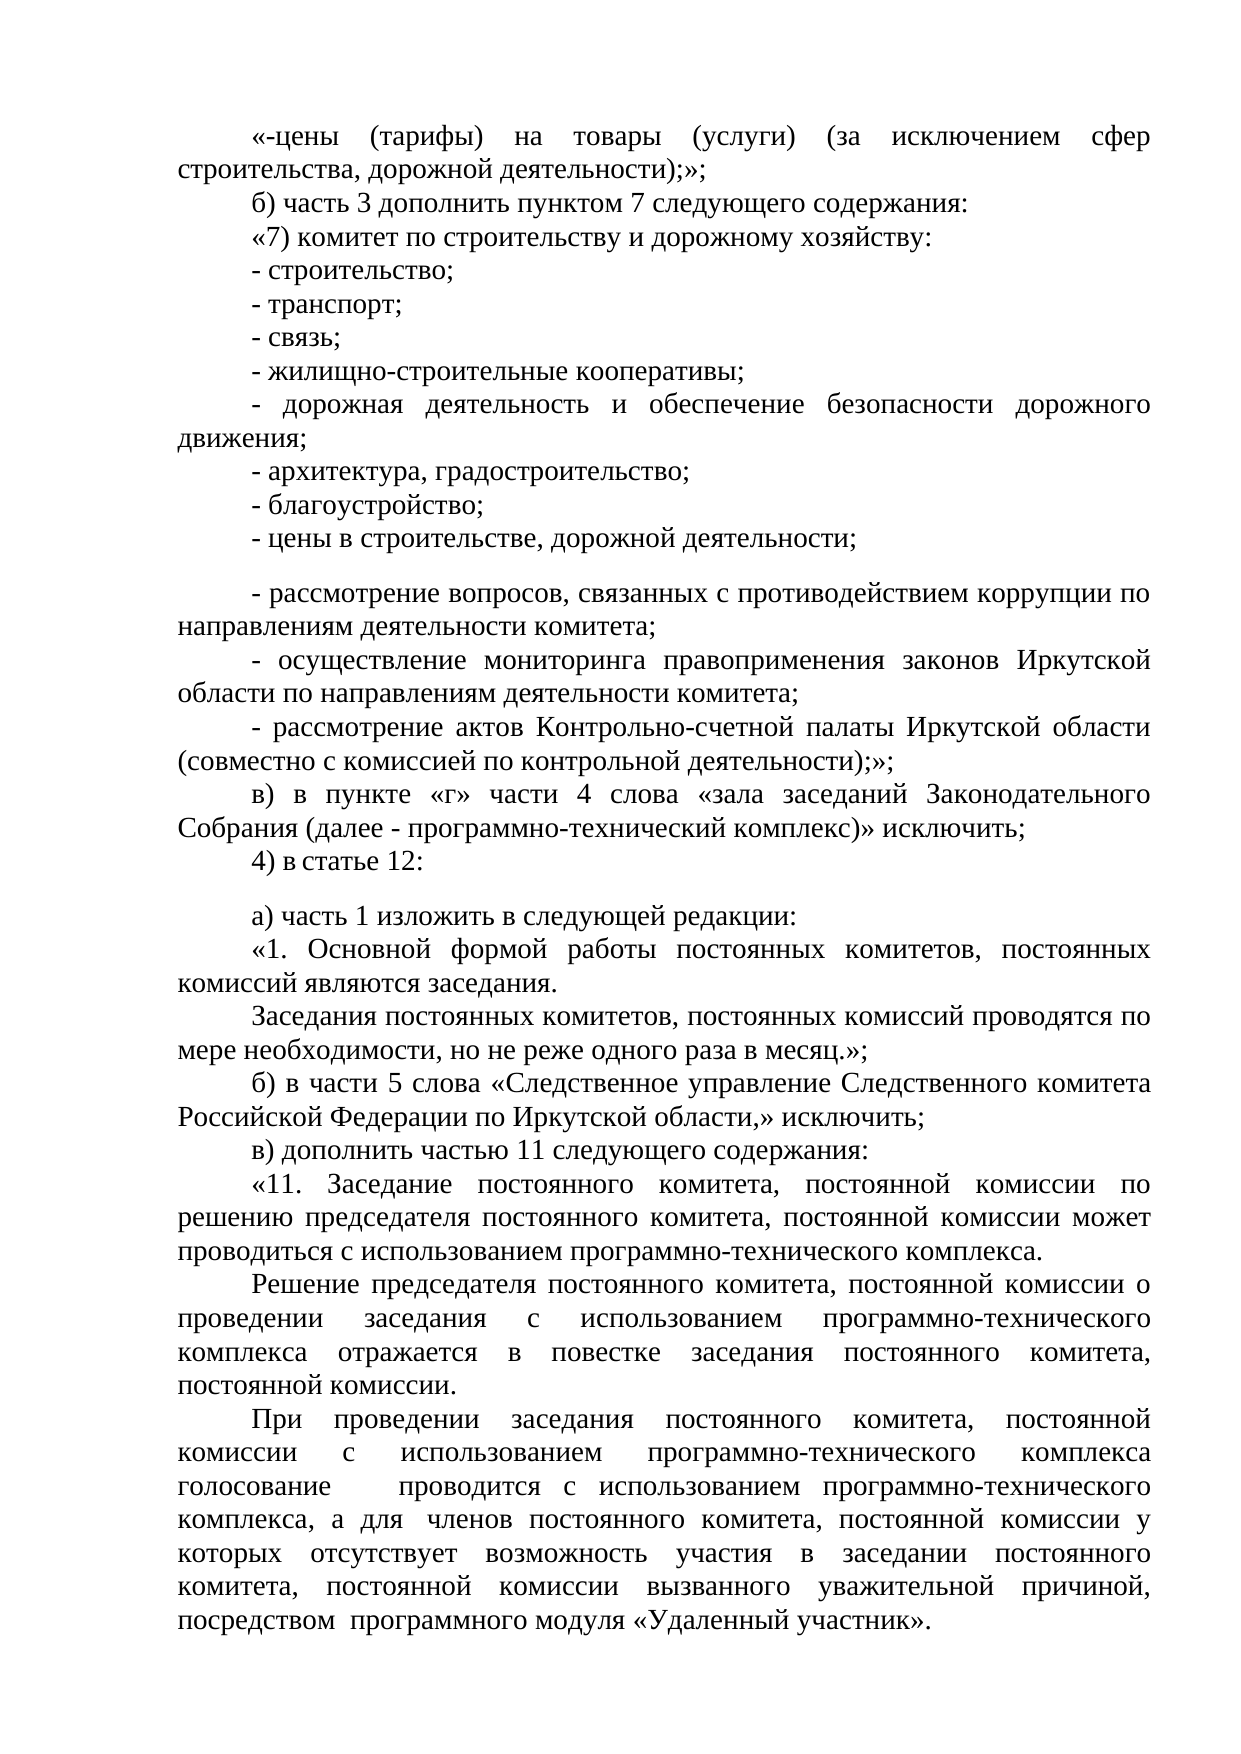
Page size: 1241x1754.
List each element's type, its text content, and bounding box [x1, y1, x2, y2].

text При проведении заседания постоянного комитета, постоянной комиссии с использованием программно-технического комплекса голосование проводится с использованием программно-технического комплекса, а для членов постоянного комитета, постоянной комиссии у которых отсутствует возможность участия в заседании постоянного комитета, постоянной комиссии вызванного уважительной причиной, посредством программного модуля «Удаленный участник». [177, 1401, 1152, 1636]
title - архитектура, градостроительство; [177, 453, 1152, 487]
title - связь; [177, 319, 1152, 353]
title 4) в статье 12: [177, 843, 1152, 877]
title - жилищно-строительные кооперативы; [177, 353, 1152, 386]
text «1. Основной формой работы постоянных комитетов, постоянных комиссий являются заседания. [177, 931, 1152, 998]
text - рассмотрение вопросов, связанных с противодействием коррупции по направлениям деятельности комитета; [177, 575, 1152, 642]
title - транспорт; [177, 286, 1152, 319]
text Заседания постоянных комитетов, постоянных комиссий проводятся по мере необходимости, но не реже одного раза в месяц.»; [177, 998, 1152, 1065]
text «11. Заседание постоянного комитета, постоянной комиссии по решению председателя постоянного комитета, постоянной комиссии может проводиться с использованием программно-технического комплекса. [177, 1166, 1152, 1267]
title «-цены (тарифы) на товары (услуги) (за исключением сфер строительства, дорожной деятельности);»; [177, 118, 1152, 185]
title - дорожная деятельность и обеспечение безопасности дорожного движения; [177, 386, 1152, 453]
title - строительство; [177, 252, 1152, 286]
title - рассмотрение актов Контрольно-счетной палаты Иркутской области (совместно с комиссией по контрольной деятельности);»; [177, 709, 1152, 776]
title - благоустройство; [177, 487, 1152, 521]
list а) часть 1 изложить в следующей редакции: [177, 898, 1152, 931]
title б) часть 3 дополнить пунктом 7 следующего содержания: [177, 185, 1152, 219]
text б) в части 5 слова «Следственное управление Следственного комитета Российской Федерации по Иркутской области,» исключить; [177, 1065, 1152, 1132]
title в) в пункте «г» части 4 слова «зала заседаний Законодательного Собрания (далее - программно-технический комплекс)» исключить; [177, 776, 1152, 843]
title - осуществление мониторинга правоприменения законов Иркутской области по направлениям деятельности комитета; [177, 642, 1152, 709]
text в) дополнить частью 11 следующего содержания: [177, 1132, 1152, 1166]
text Решение председателя постоянного комитета, постоянной комиссии о проведении заседания с использованием программно-технического комплекса отражается в повестке заседания постоянного комитета, постоянной комиссии. [177, 1267, 1152, 1401]
title - цены в строительстве, дорожной деятельности; [177, 521, 1152, 554]
title «7) комитет по строительству и дорожному хозяйству: [177, 219, 1152, 252]
